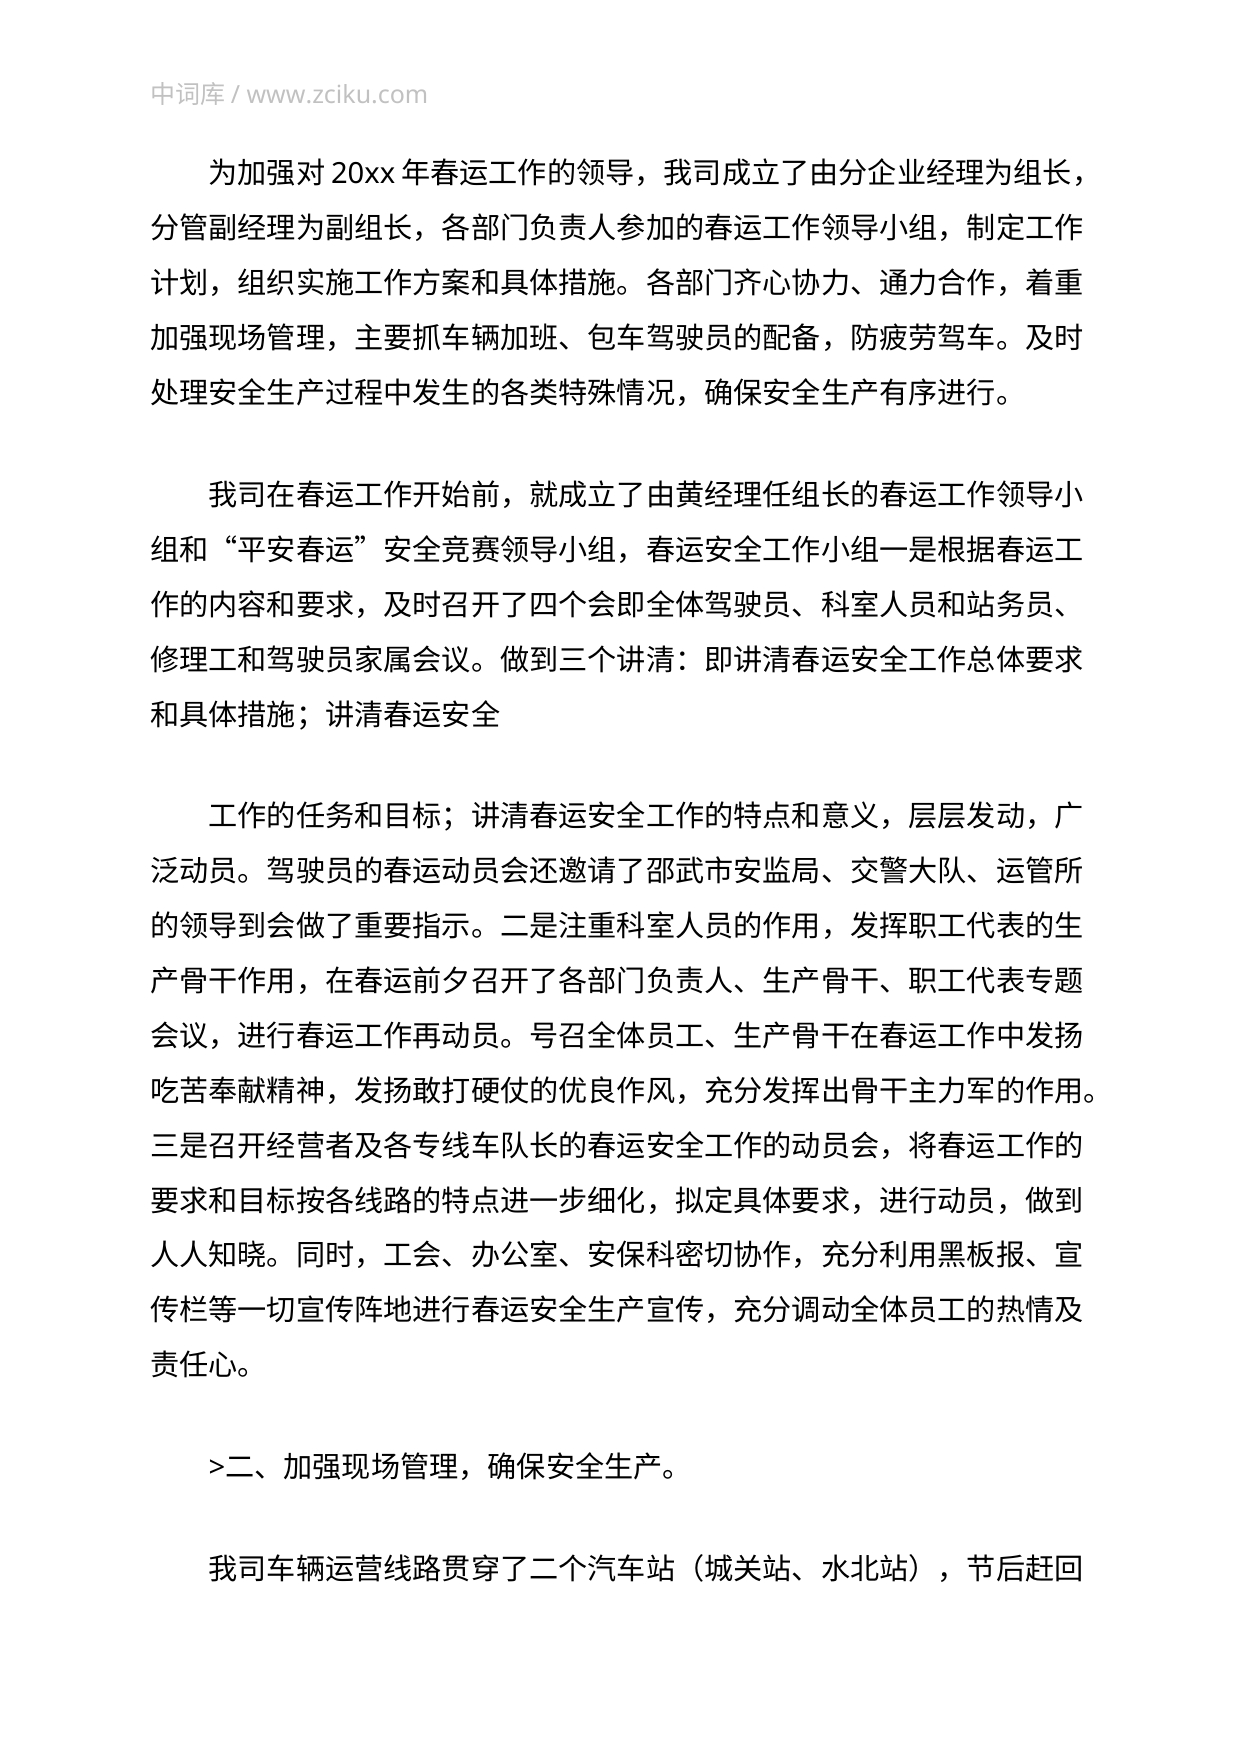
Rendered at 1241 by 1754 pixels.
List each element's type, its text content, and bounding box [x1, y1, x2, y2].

text 为加强对20xx年春运工作的领导，我司成立了由分企业经理为组长，分管副经理为副组长，各部门负责人参加的春运工作领导小组，制定工作计划，组织实施工作方案和具体措施。各部门齐心协力、通力合作，着重加强现场管理，主要抓车辆加班、包车驾驶员的配备，防疲劳驾车。及时处理安全生产过程中发生的各类特殊情况，确保安全生产有序进行。 [150, 150, 1090, 412]
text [150, 1546, 1090, 1588]
text >二、加强现场管理，确保安全生产。 [150, 1443, 1090, 1486]
text 工作的任务和目标；讲清春运安全工作的特点和意义，层层发动，广泛动员。驾驶员的春运动员会还邀请了邵武市安监局、交警大队、运管所的领导到会做了重要指示。二是注重科室人员的作用，发挥职工代表的生产骨干作用，在春运前夕召开了各部门负责人、生产骨干、职工代表专题会议，进行春运工作再动员。号召全体员工、生产骨干在春运工作中发扬吃苦奉献精神，发扬敢打硬仗的优良作风，充分发挥出骨干主力军的作用。三是召开经营者及各专线车队长的春运安全工作的动员会，将春运工作的要求和目标按各线路的特点进一步细化，拟定具体要求，进行动员，做到人人知晓。同时，工会、办公室、安保科密切协作，充分利用黑板报、宣传栏等一切宣传阵地进行春运安全生产宣传，充分调动全体员工的热情及责任心。 [150, 793, 1090, 1384]
text 我司在春运工作开始前，就成立了由黄经理任组长的春运工作领导小组和“平安春运”安全竞赛领导小组，春运安全工作小组一是根据春运工作的内容和要求，及时召开了四个会即全体驾驶员、科室人员和站务员、修理工和驾驶员家属会议。做到三个讲清：即讲清春运安全工作总体要求和具体措施；讲清春运安全 [150, 471, 1090, 733]
